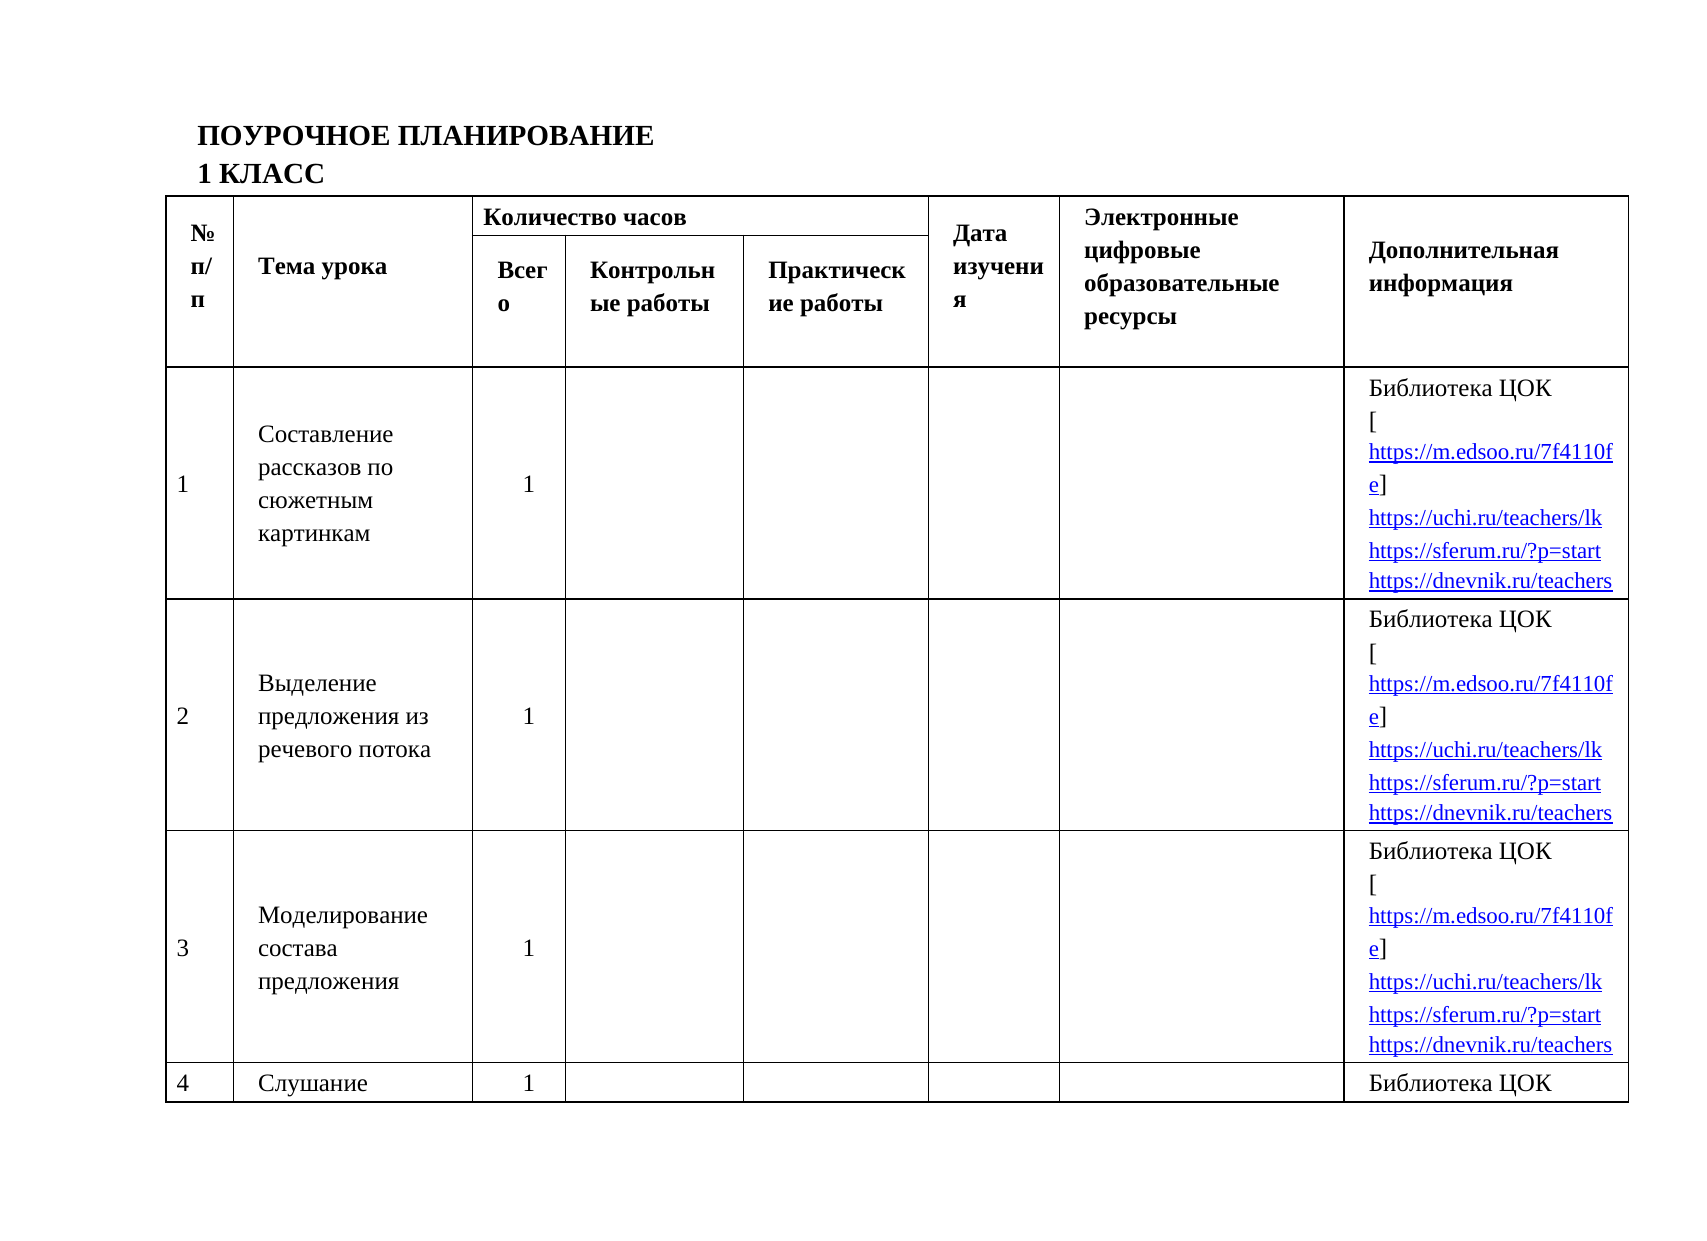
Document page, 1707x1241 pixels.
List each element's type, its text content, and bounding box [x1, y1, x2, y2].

table_cell 1 [473, 368, 565, 598]
table_header Электронные цифровые образовательные ресурсы [1060, 197, 1343, 366]
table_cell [234, 1063, 472, 1101]
table_header Тема урока [234, 197, 472, 366]
table_cell 1 [167, 368, 233, 598]
table_header Количество часов [473, 197, 928, 234]
table_cell [1060, 368, 1343, 598]
table_header Дата изучения [929, 197, 1059, 366]
table_cell Составление рассказов по сюжетным картинкам [234, 368, 472, 598]
table_cell [1060, 600, 1343, 830]
table_cell [929, 831, 1059, 1062]
table_cell [929, 368, 1059, 598]
table_cell Моделирование состава предложения [234, 831, 472, 1062]
table_cell 1 [473, 600, 565, 830]
table_cell [929, 600, 1059, 830]
table_cell [566, 831, 743, 1062]
table_header Дополнительная информация [1345, 197, 1628, 366]
table_cell [929, 1063, 1059, 1101]
table_cell [566, 368, 743, 598]
table_cell Контрольные работы [566, 236, 743, 366]
text 1 КЛАСС [190, 157, 1618, 190]
table_cell Библиотека ЦОК [https://m.edsoo.ru/7f4110fe] https://uchi.ru/teachers/lk https://sferum.ru/?p=start https://dnevnik.ru/teachers [1345, 600, 1628, 830]
table_cell [566, 600, 743, 830]
table_cell Библиотека ЦОК [https://m.edsoo.ru/7f4110fe] https://uchi.ru/teachers/lk https://sferum.ru/?p=start https://dnevnik.ru/teachers [1345, 368, 1628, 598]
table_cell [1060, 831, 1343, 1062]
table_cell Выделение предложения из речевого потока [234, 600, 472, 830]
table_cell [1345, 1063, 1628, 1101]
table_cell Практические работы [744, 236, 928, 366]
table_cell Библиотека ЦОК [https://m.edsoo.ru/7f4110fe] https://uchi.ru/teachers/lk https://sferum.ru/?p=start https://dnevnik.ru/teachers [1345, 831, 1628, 1062]
text ПОУРОЧНОЕ ПЛАНИРОВАНИЕ [190, 118, 1618, 152]
table_cell 4 [167, 1063, 233, 1101]
table_cell [1060, 1063, 1343, 1101]
table_cell [744, 1063, 928, 1101]
table_cell [744, 600, 928, 830]
table_header № п/п [167, 197, 233, 366]
table_cell [566, 1063, 743, 1101]
table_cell [744, 368, 928, 598]
table_cell [744, 831, 928, 1062]
table_cell 1 [473, 831, 565, 1062]
table_cell Всего [473, 236, 565, 366]
table_cell 2 [167, 600, 233, 830]
table_cell 1 [473, 1063, 565, 1101]
table_cell 3 [167, 831, 233, 1062]
